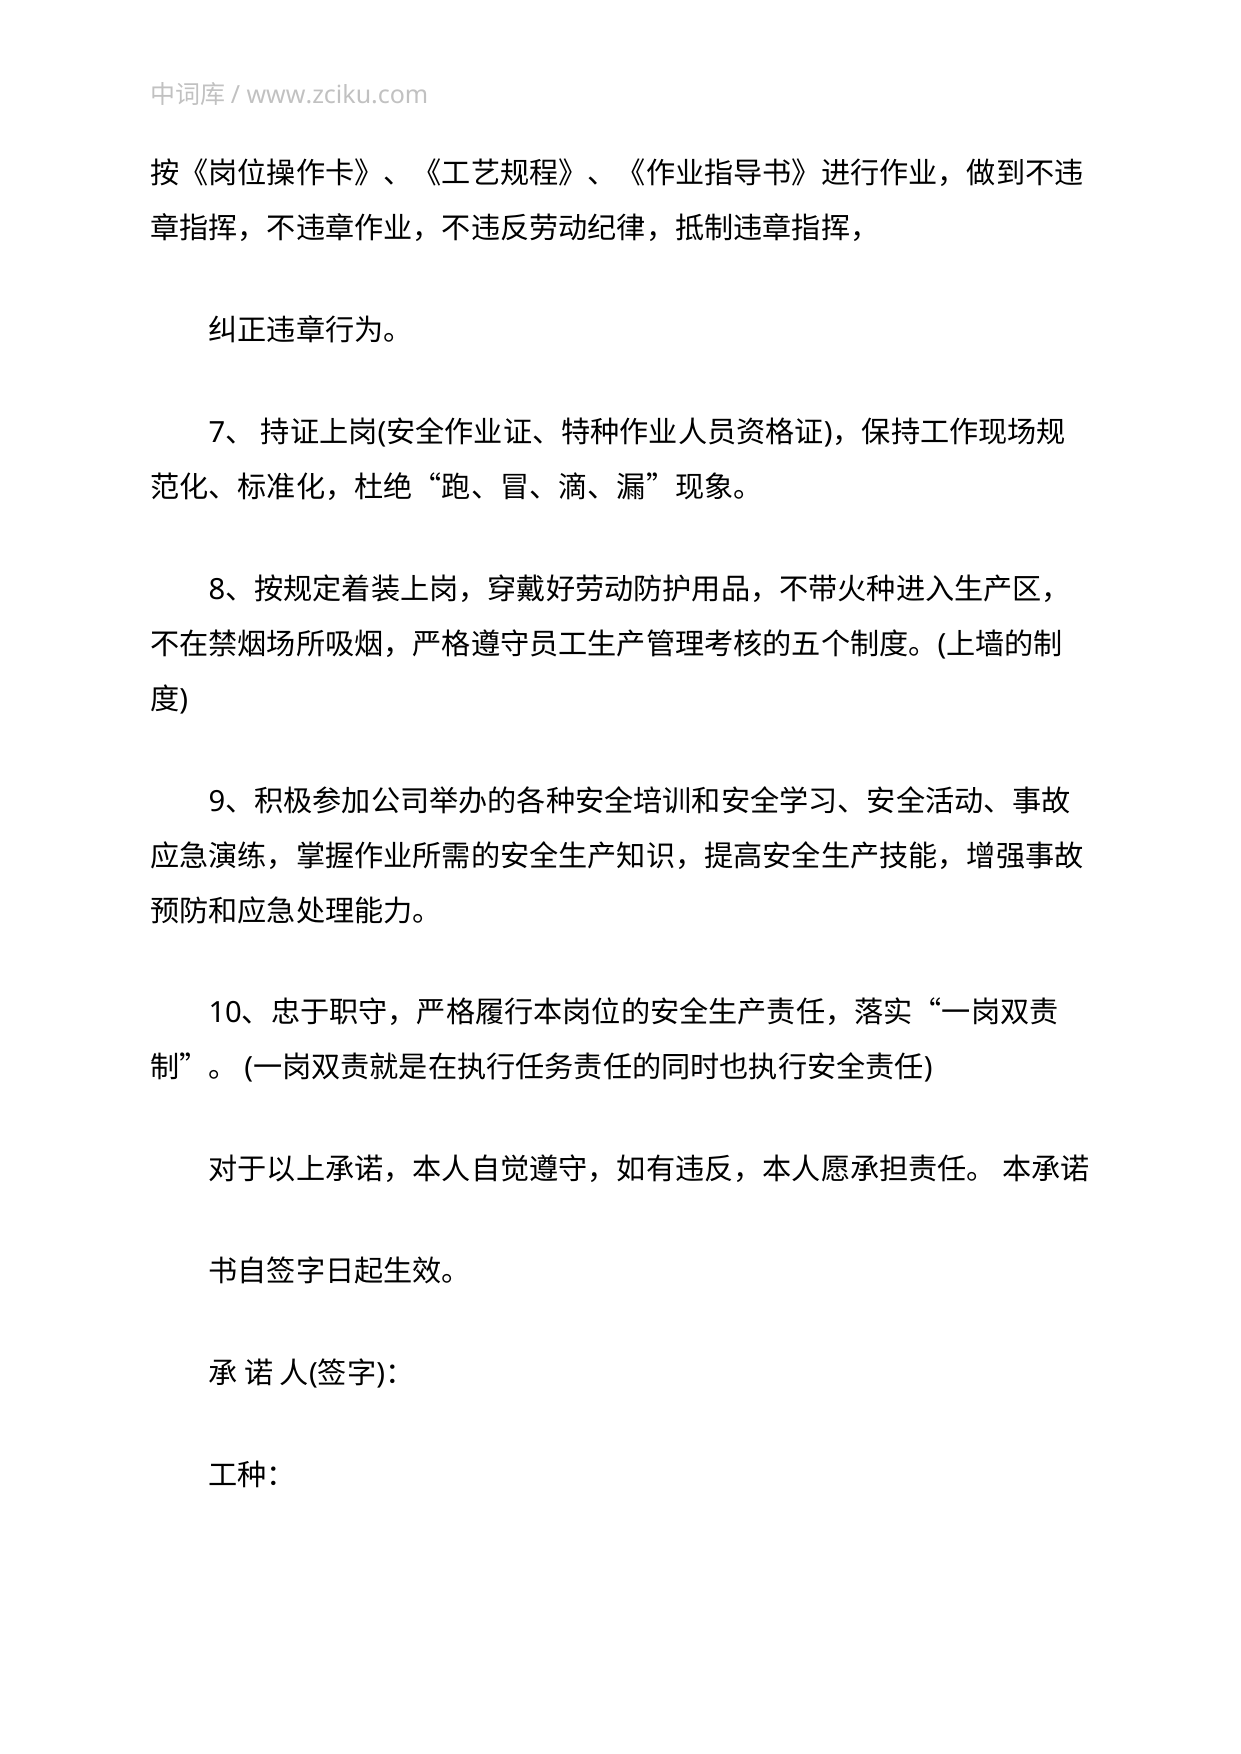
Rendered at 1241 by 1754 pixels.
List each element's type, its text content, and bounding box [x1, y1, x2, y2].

text 纠正违章行为。 [150, 307, 1090, 349]
text 9、积极参加公司举办的各种安全培训和安全学习、安全活动、事故应急演练，掌握作业所需的安全生产知识，提高安全生产技能，增强事故预防和应急处理能力。 [150, 777, 1090, 929]
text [150, 150, 1090, 247]
text 对于以上承诺，本人自觉遵守，如有违反，本人愿承担责任。 本承诺 [150, 1146, 1090, 1188]
text 8、按规定着装上岗，穿戴好劳动防护用品，不带火种进入生产区，不在禁烟场所吸烟，严格遵守员工生产管理考核的五个制度。(上墙的制度) [150, 565, 1090, 718]
text 10、忠于职守，严格履行本岗位的安全生产责任，落实“一岗双责制”。 (一岗双责就是在执行任务责任的同时也执行安全责任) [150, 989, 1090, 1086]
text 7、 持证上岗(安全作业证、特种作业人员资格证)，保持工作现场规范化、标准化，杜绝“跑、冒、滴、漏”现象。 [150, 408, 1090, 506]
text 书自签字日起生效。 [150, 1248, 1090, 1290]
text 工种： [150, 1451, 1090, 1494]
text 承 诺 人(签字)： [150, 1349, 1090, 1392]
